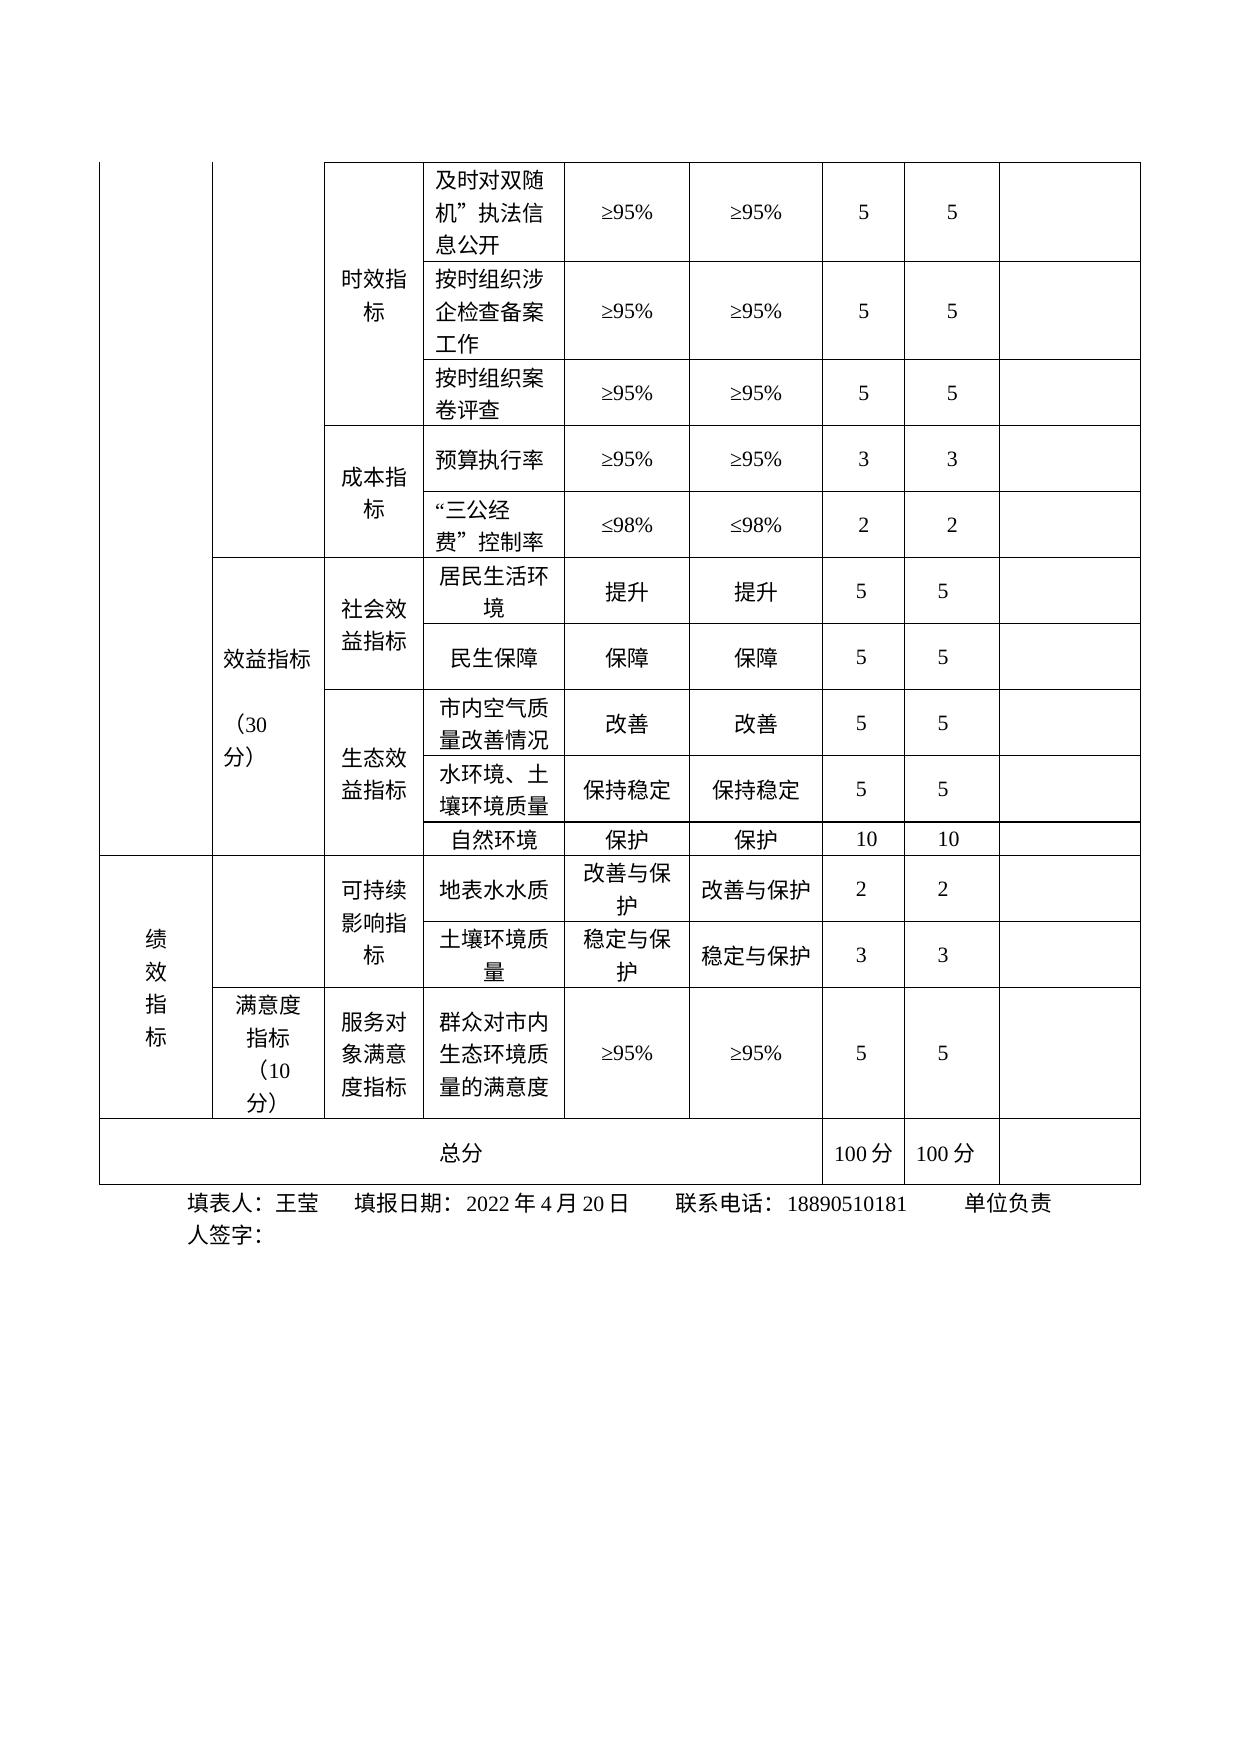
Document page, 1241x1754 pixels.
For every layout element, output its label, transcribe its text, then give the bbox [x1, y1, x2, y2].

table_cell ≥95% [690, 360, 822, 425]
table_cell 稳定与保护 [565, 922, 689, 987]
table_cell 3 [823, 922, 904, 987]
table_cell ≥95% [690, 988, 822, 1118]
table_cell 3 [905, 922, 999, 987]
table_cell 5 [905, 163, 999, 261]
table_cell 提升 [565, 558, 689, 623]
table_cell [213, 856, 324, 987]
table_cell 市内空气质量改善情况 [424, 690, 564, 755]
table_cell 提升 [690, 558, 822, 623]
text 填表人：王莹 填报日期：2022年4月20日 联系电话：18890510181 单位负责人签字： [187, 1185, 1053, 1250]
table_cell 社会效 益指标 [325, 558, 423, 689]
table_cell 5 [823, 360, 904, 425]
table_cell 5 [905, 756, 999, 821]
table_cell ≥95% [565, 360, 689, 425]
table_cell 保持稳定 [690, 756, 822, 821]
table_cell [1000, 262, 1140, 359]
table_cell 保障 [565, 624, 689, 689]
table_cell 100分 [823, 1119, 904, 1184]
table_cell [1000, 922, 1140, 987]
table_cell 5 [823, 988, 904, 1118]
table_cell 2 [823, 492, 904, 557]
table_cell [1000, 163, 1140, 261]
table_cell 保护 [565, 823, 689, 855]
table_cell 满意度 指标 （10分） [213, 988, 324, 1118]
table_cell 预算执行率 [424, 426, 564, 491]
table_cell 10 [823, 823, 904, 855]
table_cell 100分 [905, 1119, 999, 1184]
table_cell 总分 [100, 1119, 822, 1184]
table_cell [1000, 823, 1140, 855]
table_cell ≤98% [690, 492, 822, 557]
table_cell [1000, 426, 1140, 491]
table_cell 5 [905, 262, 999, 359]
table_cell 稳定与保护 [690, 922, 822, 987]
table_cell 5 [823, 756, 904, 821]
table_cell 水环境、土壤环境质量 [424, 756, 564, 821]
table_cell 3 [905, 426, 999, 491]
table_cell 10 [905, 823, 999, 855]
table_cell [1000, 856, 1140, 921]
table_cell ≥95% [565, 988, 689, 1118]
table_cell ≥95% [690, 426, 822, 491]
table_cell “三公经费”控制率 [424, 492, 564, 557]
table_cell ≥95% [690, 163, 822, 261]
table_cell ≥95% [565, 262, 689, 359]
table_cell 5 [905, 558, 999, 623]
table_cell 群众对市内生态环境质量的满意度 [424, 988, 564, 1118]
table_cell ≤98% [565, 492, 689, 557]
table_cell 民生保障 [424, 624, 564, 689]
table_cell [1000, 756, 1140, 821]
table_cell 5 [823, 624, 904, 689]
table_cell ≥95% [565, 426, 689, 491]
table_cell 2 [823, 856, 904, 921]
table_cell 保障 [690, 624, 822, 689]
table_cell ≥95% [565, 163, 689, 261]
table_cell 5 [823, 262, 904, 359]
table_cell 及时对双随机”执法信息公开 [424, 163, 564, 261]
table_cell 5 [905, 360, 999, 425]
table_cell ≥95% [690, 262, 822, 359]
table_cell 改善 [565, 690, 689, 755]
table_cell 2 [905, 856, 999, 921]
table_cell 5 [905, 690, 999, 755]
table_cell [1000, 624, 1140, 689]
table_cell 地表水水质 [424, 856, 564, 921]
table_cell 绩 效 指 标 [100, 856, 212, 1118]
table_cell 5 [905, 624, 999, 689]
table_cell [1000, 492, 1140, 557]
table_cell [1000, 360, 1140, 425]
table_cell 按时组织涉企检查备案工作 [424, 262, 564, 359]
table_cell 可持续影响指标 [325, 856, 423, 987]
table_cell [1000, 1119, 1140, 1184]
table_cell 保护 [690, 823, 822, 855]
table_cell 土壤环境质量 [424, 922, 564, 987]
table_cell 5 [905, 988, 999, 1118]
table_cell 效益指标 （30分） [213, 558, 324, 855]
table_cell 居民生活环境 [424, 558, 564, 623]
table_cell [1000, 988, 1140, 1118]
table_cell 改善与保护 [690, 856, 822, 921]
table_cell 按时组织案卷评查 [424, 360, 564, 425]
table_cell 5 [823, 690, 904, 755]
table_cell [1000, 690, 1140, 755]
table_cell 自然环境 [424, 823, 564, 855]
table_cell 改善与保护 [565, 856, 689, 921]
table_cell [1000, 558, 1140, 623]
table_cell 服务对象满意度指标 [325, 988, 423, 1118]
table_cell 成本指标 [325, 426, 423, 557]
table_cell 改善 [690, 690, 822, 755]
table_cell 时效指标 [325, 163, 423, 425]
table_cell 保持稳定 [565, 756, 689, 821]
table_cell 5 [823, 163, 904, 261]
table_cell 3 [823, 426, 904, 491]
table_cell 2 [905, 492, 999, 557]
table_cell 生态效 益指标 [325, 690, 423, 855]
table_cell 5 [823, 558, 904, 623]
